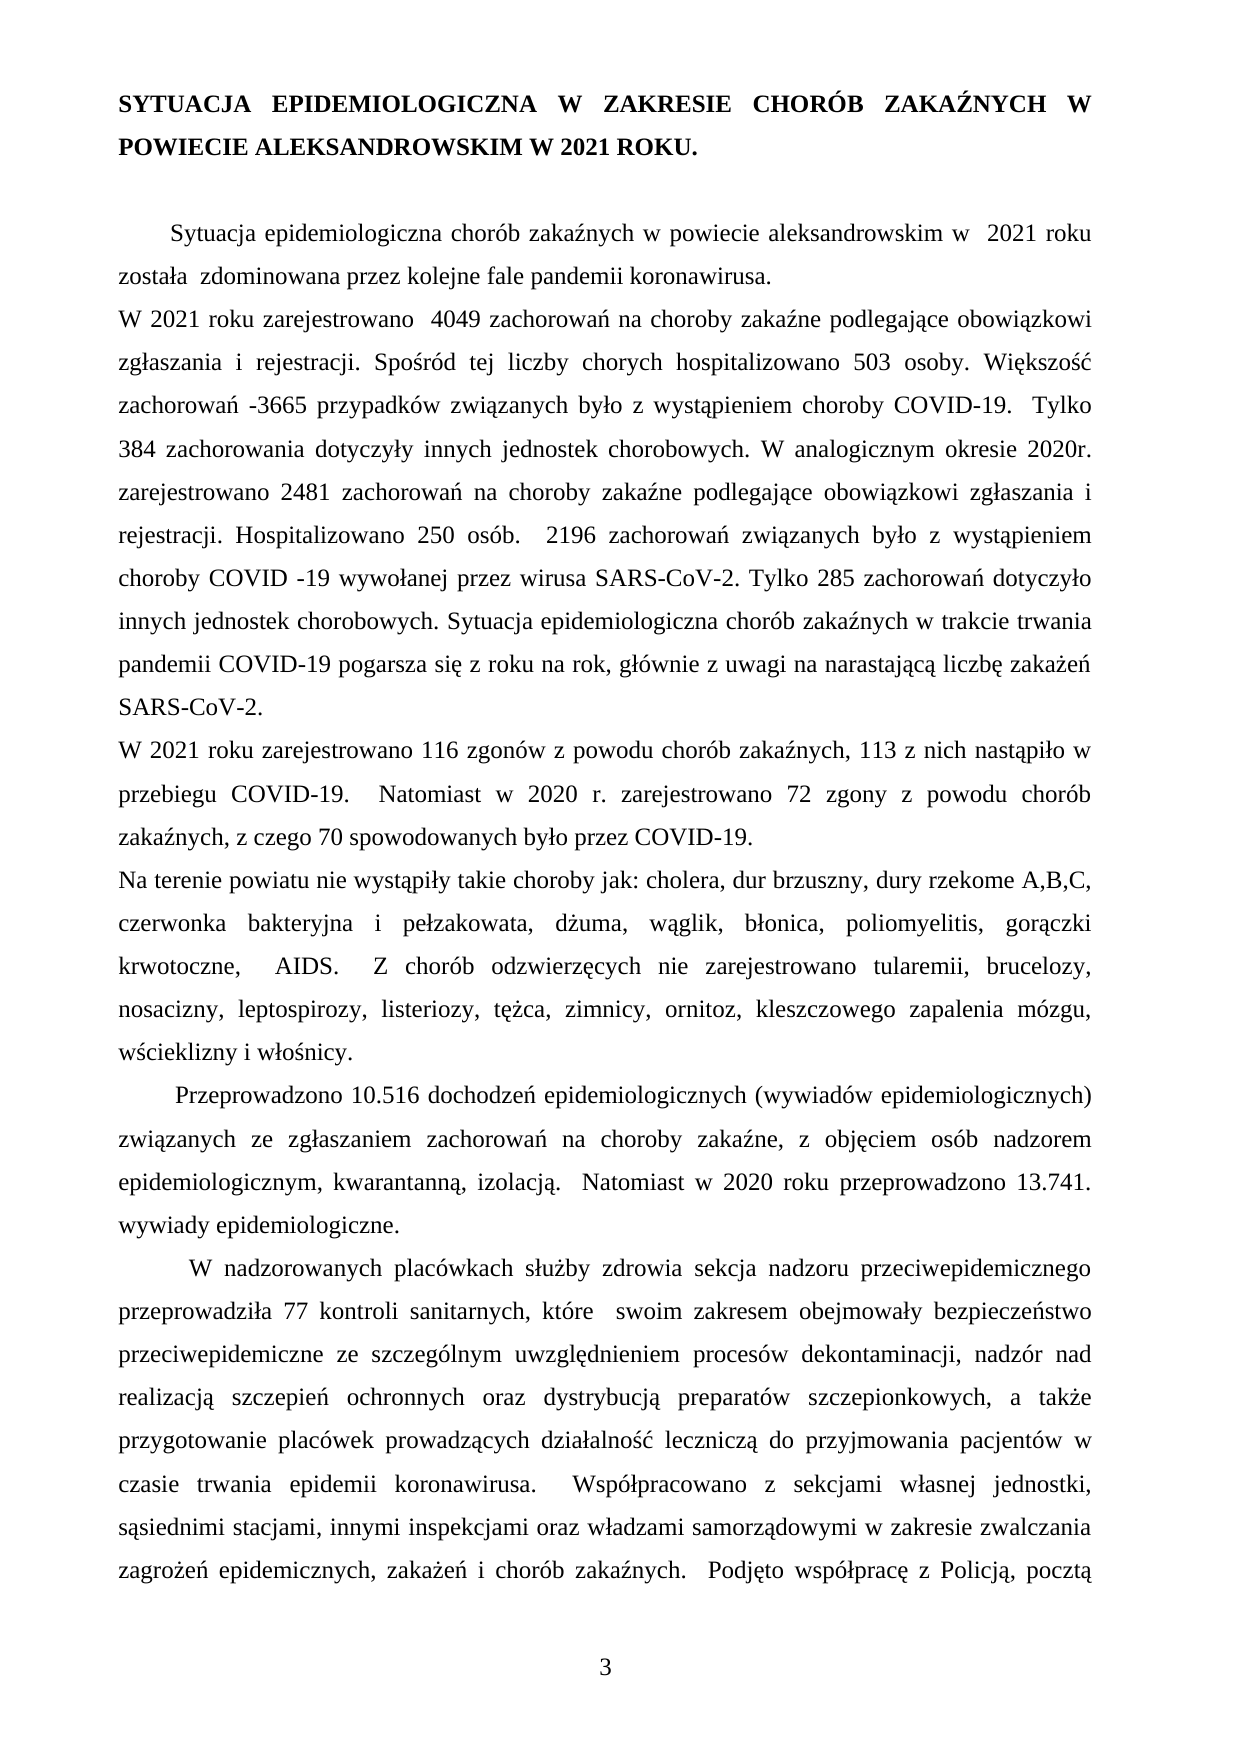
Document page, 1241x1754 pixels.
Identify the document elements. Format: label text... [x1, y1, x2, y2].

text W 2021 roku zarejestrowano 116 zgonów z powodu chorób zakaźnych, 113 z nich nastąpiło w przebiegu COVID-19. Natomiast w 2020 r. zarejestrowano 72 zgony z powodu chorób zakaźnych, z czego 70 spowodowanych było przez COVID-19. [118, 736, 1093, 851]
text Przeprowadzono 10.516 dochodzeń epidemiologicznych (wywiadów epidemiologicznych) związanych ze zgłaszaniem zachorowań na choroby zakaźne, z objęciem osób nadzorem epidemiologicznym, kwarantanną, izolacją. Natomiast w 2020 roku przeprowadzono 13.741. wywiady epidemiologiczne. [118, 1081, 1093, 1239]
text W 2021 roku zarejestrowano 4049 zachorowań na choroby zakaźne podlegające obowiązkowi zgłaszania i rejestracji. Spośród tej liczby chorych hospitalizowano 503 osoby. Większość zachorowań -3665 przypadków związanych było z wystąpieniem choroby COVID-19. Tylko 384 zachorowania dotyczyły innych jednostek chorobowych. W analogicznym okresie 2020r. zarejestrowano 2481 zachorowań na choroby zakaźne podlegające obowiązkowi zgłaszania i rejestracji. Hospitalizowano 250 osób. 2196 zachorowań związanych było z wystąpieniem choroby COVID -19 wywołanej przez wirusa SARS-CoV-2. Tylko 285 zachorowań dotyczyło innych jednostek chorobowych. Sytuacja epidemiologiczna chorób zakaźnych w trakcie trwania pandemii COVID-19 pogarsza się z roku na rok, głównie z uwagi na narastającą liczbę zakażeń SARS-CoV-2. [118, 304, 1093, 721]
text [118, 1253, 1093, 1584]
text Na terenie powiatu nie wystąpiły takie choroby jak: cholera, dur brzuszny, dury rzekome A,B,C, czerwonka bakteryjna i pełzakowata, dżuma, wąglik, błonica, poliomyelitis, gorączki krwotoczne, AIDS. Z chorób odzwierzęcych nie zarejestrowano tularemii, brucelozy, nosacizny, leptospirozy, listeriozy, tężca, zimnicy, ornitoz, kleszczowego zapalenia mózgu, wścieklizny i włośnicy. [118, 865, 1093, 1066]
text Sytuacja epidemiologiczna chorób zakaźnych w powiecie aleksandrowskim w 2021 roku została zdominowana przez kolejne fale pandemii koronawirusa. [118, 218, 1093, 290]
text SYTUACJA EPIDEMIOLOGICZNA W ZAKRESIE CHORÓB ZAKAŹNYCH W POWIECIE ALEKSANDROWSKIM W 2021 ROKU. [118, 89, 1093, 161]
